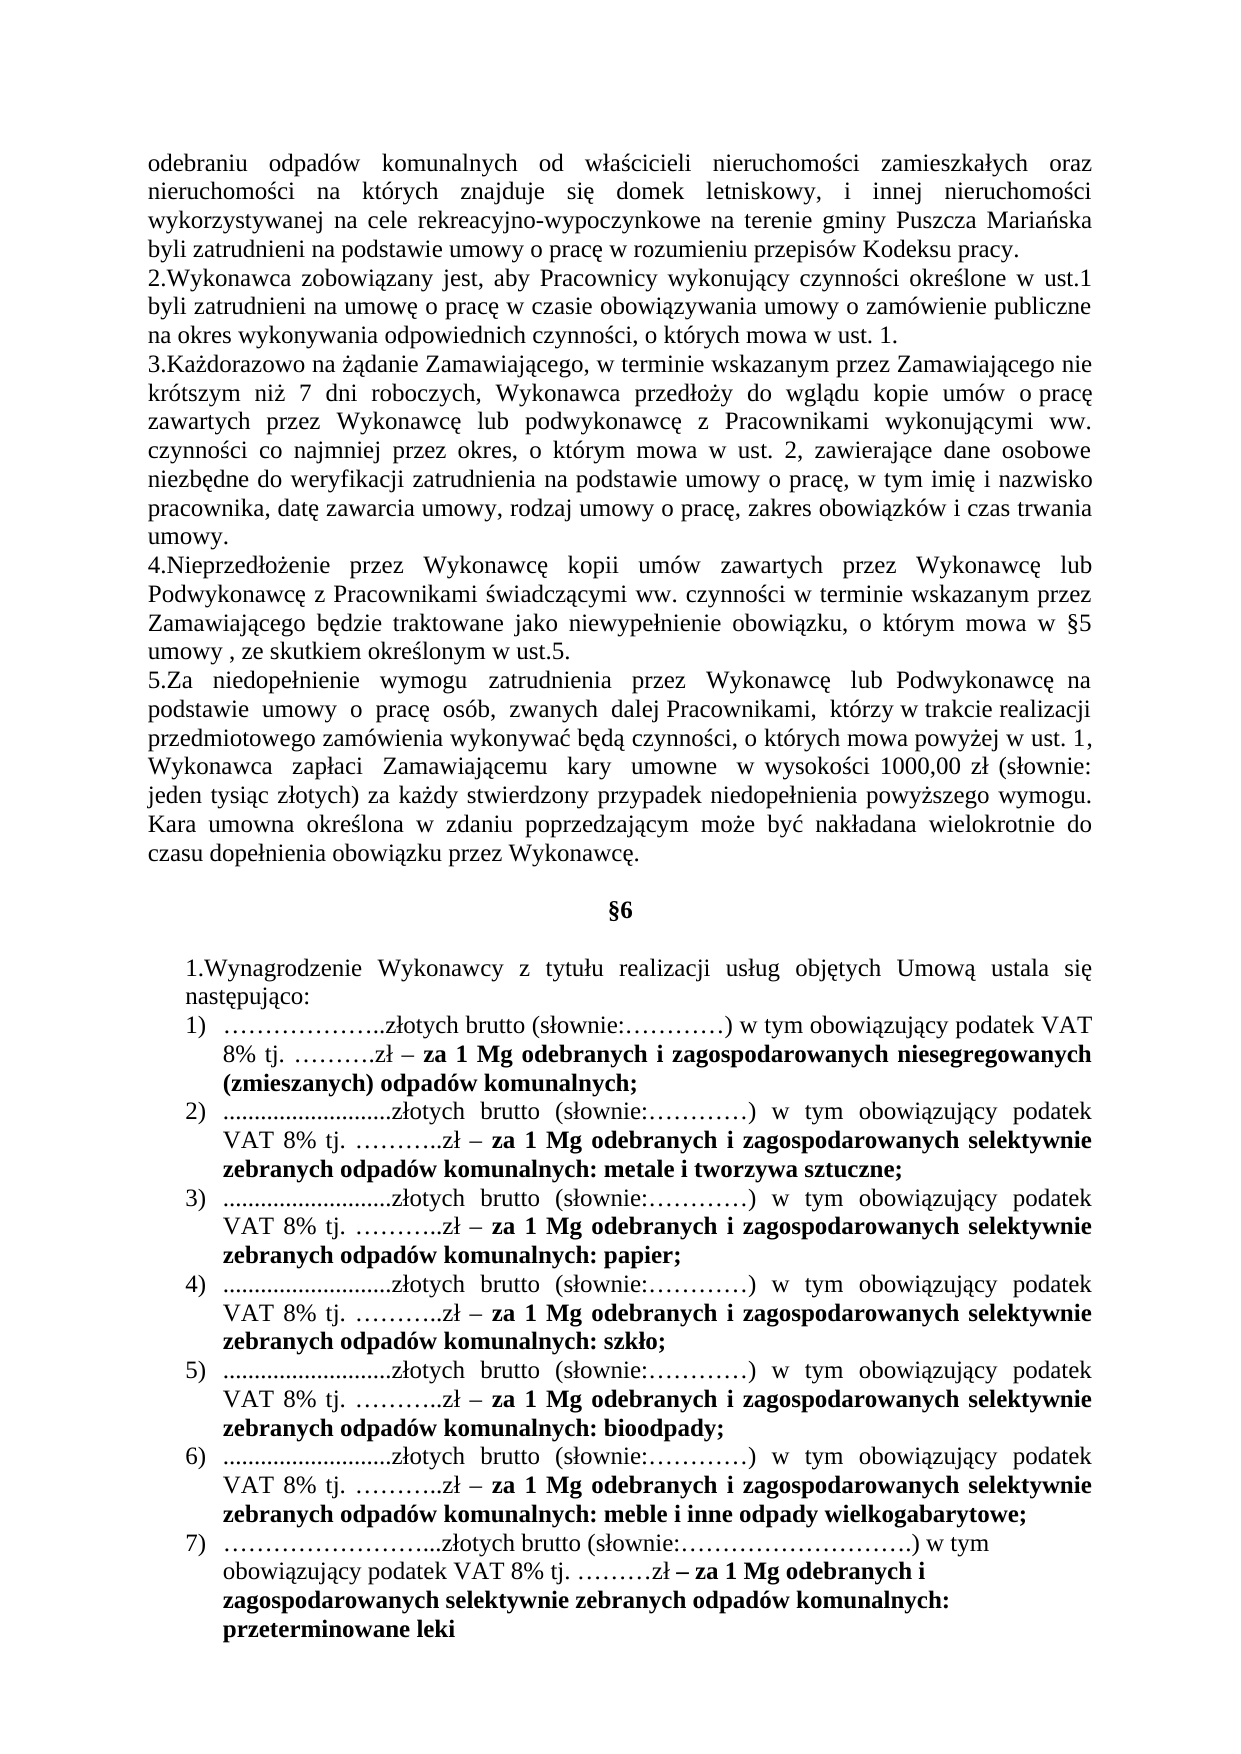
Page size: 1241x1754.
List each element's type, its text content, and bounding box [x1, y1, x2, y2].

text 5.Za niedopełnienie wymogu zatrudnienia przez Wykonawcę lub Podwykonawcę na podstawie umowy o pracę osób, zwanych dalej Pracownikami, którzy w trakcie realizacji przedmiotowego zamówienia wykonywać będą czynności, o których mowa powyżej w ust. 1, Wykonawca zapłaci Zamawiającemu kary umowne w wysokości 1000,00 zł (słownie: jeden tysiąc złotych) za każdy stwierdzony przypadek niedopełnienia powyższego wymogu. Kara umowna określona w zdaniu poprzedzającym może być nakładana wielokrotnie do czasu dopełnienia obowiązku przez Wykonawcę. [148, 665, 1093, 866]
list ...........................złotych brutto (słownie:…………) w tym obowiązujący podatek VAT 8% tj. ………..zł – za 1 Mg odebranych i zagospodarowanych selektywnie zebranych odpadów komunalnych: meble i inne odpady wielkogabarytowe; [185, 1441, 1093, 1528]
list ...........................złotych brutto (słownie:…………) w tym obowiązujący podatek VAT 8% tj. ………..zł – za 1 Mg odebranych i zagospodarowanych selektywnie zebranych odpadów komunalnych: papier; [185, 1183, 1093, 1269]
list ………………..złotych brutto (słownie:…………) w tym obowiązujący podatek VAT 8% tj. ……….zł – za 1 Mg odebranych i zagospodarowanych niesegregowanych (zmieszanych) odpadów komunalnych; [185, 1010, 1093, 1096]
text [148, 148, 1093, 263]
list ...........................złotych brutto (słownie:…………) w tym obowiązujący podatek VAT 8% tj. ………..zł – za 1 Mg odebranych i zagospodarowanych selektywnie zebranych odpadów komunalnych: metale i tworzywa sztuczne; [185, 1096, 1093, 1183]
text 3.Każdorazowo na żądanie Zamawiającego, w terminie wskazanym przez Zamawiającego nie krótszym niż 7 dni roboczych, Wykonawca przedłoży do wglądu kopie umów o pracę zawartych przez Wykonawcę lub podwykonawcę z Pracownikami wykonującymi ww. czynności co najmniej przez okres, o którym mowa w ust. 2, zawierające dane osobowe niezbędne do weryfikacji zatrudnienia na podstawie umowy o pracę, w tym imię i nazwisko pracownika, datę zawarcia umowy, rodzaj umowy o pracę, zakres obowiązków i czas trwania umowy. [148, 349, 1093, 550]
text 2.Wykonawca zobowiązany jest, aby Pracownicy wykonujący czynności określone w ust.1 byli zatrudnieni na umowę o pracę w czasie obowiązywania umowy o zamówienie publiczne na okres wykonywania odpowiednich czynności, o których mowa w ust. 1. [148, 263, 1093, 349]
text §6 [148, 895, 1093, 924]
list ……………………...złotych brutto (słownie:……………………….) w tym obowiązujący podatek VAT 8% tj. ………zł – za 1 Mg odebranych i zagospodarowanych selektywnie zebranych odpadów komunalnych: przeterminowane leki [185, 1528, 1093, 1643]
list ...........................złotych brutto (słownie:…………) w tym obowiązujący podatek VAT 8% tj. ………..zł – za 1 Mg odebranych i zagospodarowanych selektywnie zebranych odpadów komunalnych: szkło; [185, 1269, 1093, 1355]
list 1.Wynagrodzenie Wykonawcy z tytułu realizacji usług objętych Umową ustala się następująco: [185, 953, 1093, 1010]
text 4.Nieprzedłożenie przez Wykonawcę kopii umów zawartych przez Wykonawcę lub Podwykonawcę z Pracownikami świadczącymi ww. czynności w terminie wskazanym przez Zamawiającego będzie traktowane jako niewypełnienie obowiązku, o którym mowa w §5 umowy , ze skutkiem określonym w ust.5. [148, 550, 1093, 665]
list ...........................złotych brutto (słownie:…………) w tym obowiązujący podatek VAT 8% tj. ………..zł – za 1 Mg odebranych i zagospodarowanych selektywnie zebranych odpadów komunalnych: bioodpady; [185, 1355, 1093, 1441]
